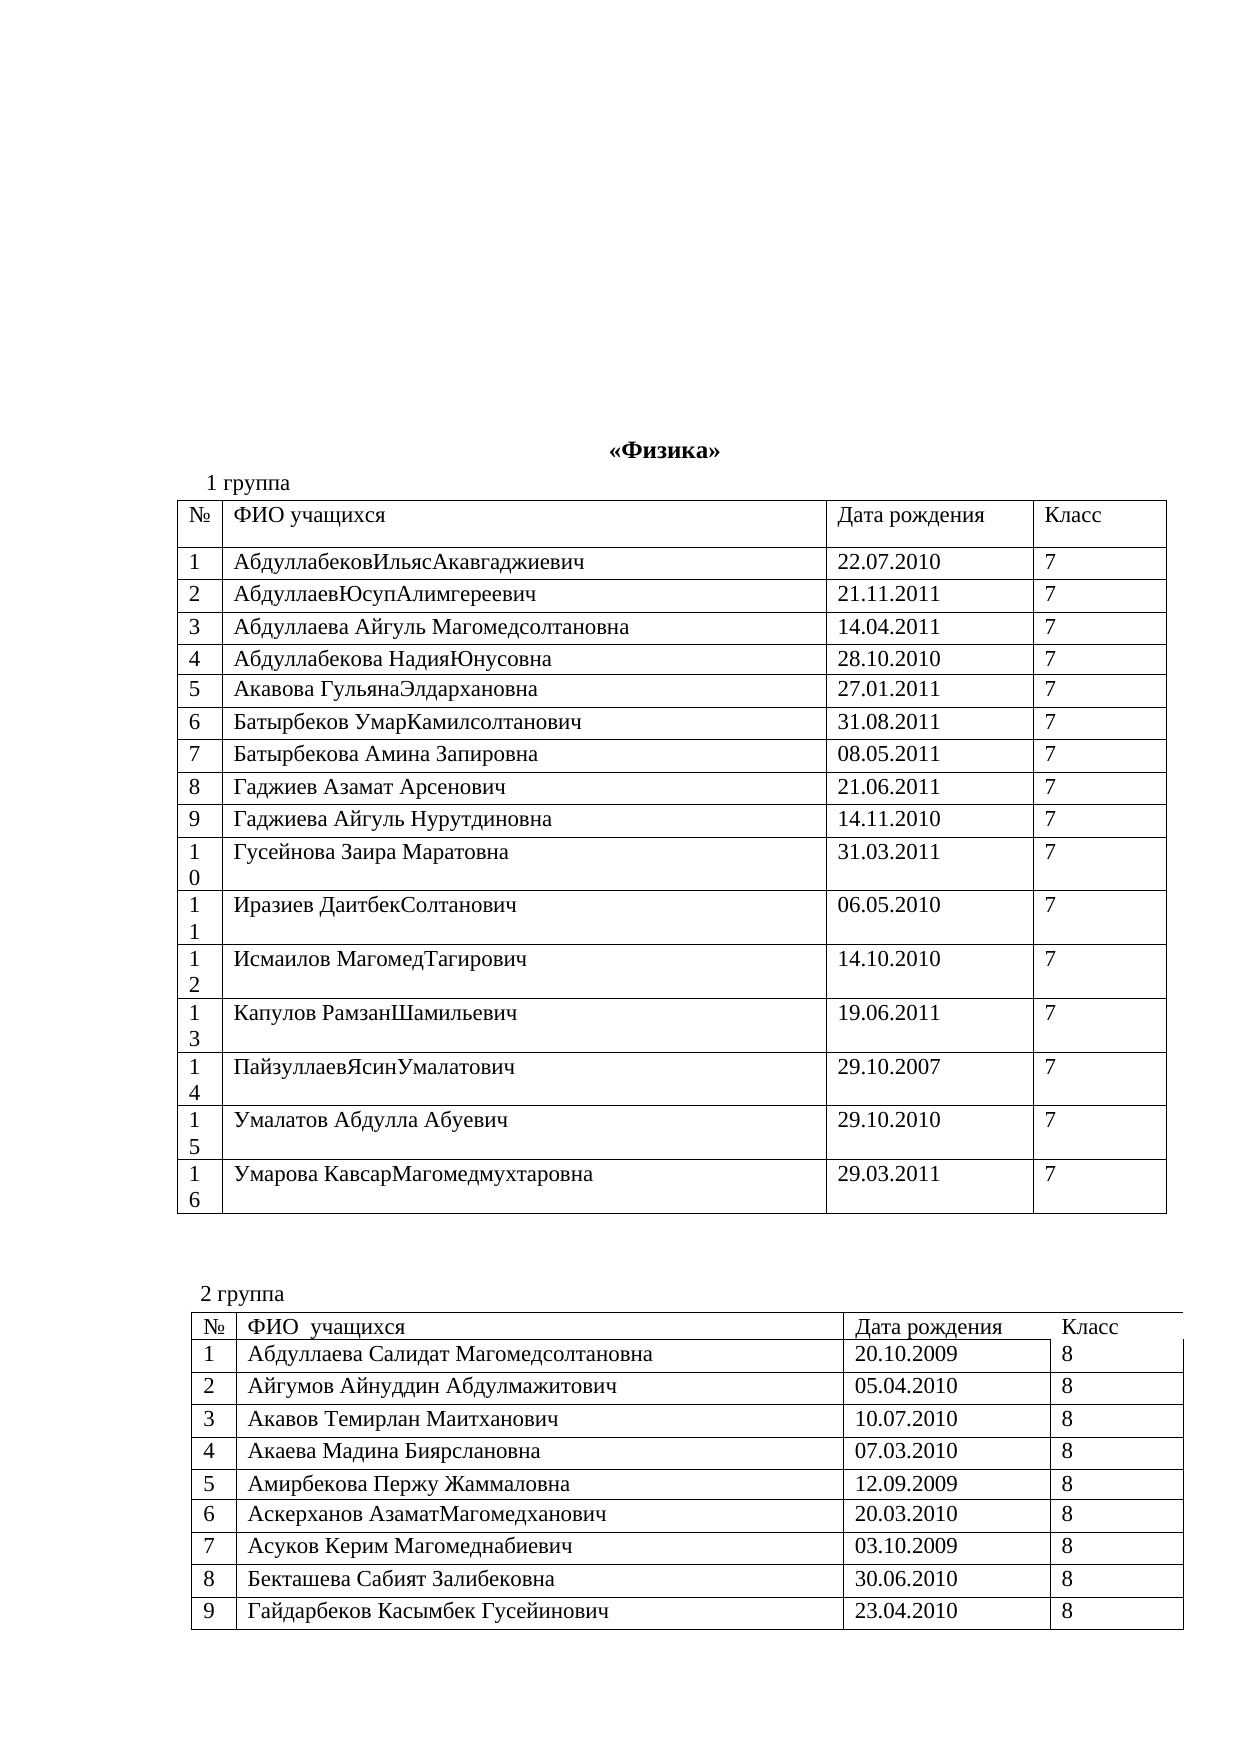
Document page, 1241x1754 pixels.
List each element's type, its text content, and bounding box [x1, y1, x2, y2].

table_cell 7 [1034, 548, 1166, 579]
table_cell 7 [192, 1533, 236, 1564]
table_cell 14.10.2010 [827, 945, 1033, 998]
table_cell АбдуллабековИльясАкавгаджиевич [223, 548, 826, 579]
table_cell 7 [1034, 805, 1166, 837]
table_cell Акаева Мадина Биярслановна [237, 1438, 843, 1469]
table_cell 07.03.2010 [844, 1438, 1050, 1469]
table_cell 19.06.2011 [827, 999, 1033, 1052]
table_cell 6 [178, 708, 222, 739]
table_cell 12 [178, 945, 222, 998]
table_cell Айгумов Айнуддин Абдулмажитович [237, 1373, 843, 1404]
table_cell 28.10.2010 [827, 645, 1033, 674]
table_cell Абдуллаева Айгуль Магомедсолтановна [223, 613, 826, 644]
table_cell 29.03.2011 [827, 1160, 1033, 1213]
table_cell 7 [1034, 675, 1166, 707]
table_cell 23.04.2010 [844, 1598, 1050, 1629]
table_cell 1 [178, 548, 222, 579]
table_cell Капулов РамзанШамильевич [223, 999, 826, 1052]
table_cell Гаджиев Азамат Арсенович [223, 773, 826, 804]
table_cell 30.06.2010 [844, 1565, 1050, 1597]
table_cell 13 [178, 999, 222, 1052]
table_cell 14 [178, 1053, 222, 1105]
table_cell 7 [1034, 999, 1166, 1052]
table_cell Батырбеков УмарКамилсолтанович [223, 708, 826, 739]
table_cell 21.11.2011 [827, 580, 1033, 612]
table_cell 3 [178, 613, 222, 644]
table_header ФИО учащихся [223, 501, 826, 547]
table_cell Гаджиева Айгуль Нурутдиновна [223, 805, 826, 837]
table_cell 8 [1051, 1565, 1183, 1597]
table_cell 16 [178, 1160, 222, 1213]
text «Физика» [177, 435, 1152, 464]
table_cell 8 [1051, 1500, 1183, 1532]
table_cell Иразиев ДаитбекСолтанович [223, 891, 826, 944]
table_cell 20.10.2009 [844, 1340, 1050, 1372]
table_cell 03.10.2009 [844, 1533, 1050, 1564]
table_cell Абдуллаева Салидат Магомедсолтановна [237, 1340, 843, 1372]
table_cell Акавов Темирлан Маитханович [237, 1405, 843, 1437]
table_cell 7 [1034, 1106, 1166, 1159]
table_cell Аскерханов АзаматМагомедханович [237, 1500, 843, 1532]
table_cell Батырбекова Амина Запировна [223, 740, 826, 772]
table_cell 31.03.2011 [827, 838, 1033, 890]
table_cell 11 [178, 891, 222, 944]
table_cell 7 [178, 740, 222, 772]
table_header Дата рождения [844, 1313, 1050, 1339]
table_cell Асуков Керим Магомеднабиевич [237, 1533, 843, 1564]
table_cell 2 [178, 580, 222, 612]
table_cell 20.03.2010 [844, 1500, 1050, 1532]
table_cell 6 [192, 1500, 236, 1532]
table_cell 06.05.2010 [827, 891, 1033, 944]
text 2 группа [177, 1280, 1152, 1307]
table_cell 9 [192, 1598, 236, 1629]
table_header № [178, 501, 222, 547]
table_cell Бекташева Сабият Залибековна [237, 1565, 843, 1597]
table_cell 29.10.2007 [827, 1053, 1033, 1105]
table_cell Умалатов Абдулла Абуевич [223, 1106, 826, 1159]
table_cell 7 [1034, 945, 1166, 998]
table_cell Исмаилов МагомедТагирович [223, 945, 826, 998]
table_cell 7 [1034, 891, 1166, 944]
table_cell 1 [192, 1340, 236, 1372]
table_cell ПайзуллаевЯсинУмалатович [223, 1053, 826, 1105]
table_cell 8 [1051, 1470, 1183, 1499]
table_cell 12.09.2009 [844, 1470, 1050, 1499]
table_cell 10 [178, 838, 222, 890]
table_cell 7 [1034, 773, 1166, 804]
table_header Класс [1034, 501, 1166, 547]
table_cell 8 [1051, 1405, 1183, 1437]
table_cell 5 [178, 675, 222, 707]
table_cell 4 [178, 645, 222, 674]
table_cell 8 [1051, 1339, 1183, 1372]
table_cell 7 [1034, 708, 1166, 739]
table_cell Гайдарбеков Касымбек Гусейинович [237, 1598, 843, 1629]
table_cell 7 [1034, 613, 1166, 644]
table_cell 7 [1034, 1053, 1166, 1105]
table_cell 8 [178, 773, 222, 804]
table_cell 15 [178, 1106, 222, 1159]
table_cell Умарова КавсарМагомедмухтаровна [223, 1160, 826, 1213]
table_cell 7 [1034, 838, 1166, 890]
table_cell 10.07.2010 [844, 1405, 1050, 1437]
table_cell 27.01.2011 [827, 675, 1033, 707]
table_header № [192, 1313, 236, 1339]
table_cell 8 [192, 1565, 236, 1597]
table_header Класс [1050, 1313, 1183, 1339]
text 1 группа [177, 469, 1152, 495]
table_cell 7 [1034, 580, 1166, 612]
table_cell 08.05.2011 [827, 740, 1033, 772]
table_cell Акавова ГульянаЭлдархановна [223, 675, 826, 707]
table_cell 4 [192, 1438, 236, 1469]
table_cell 3 [192, 1405, 236, 1437]
table_cell 29.10.2010 [827, 1106, 1033, 1159]
table_cell 8 [1051, 1373, 1183, 1404]
table_cell 22.07.2010 [827, 548, 1033, 579]
table_cell 05.04.2010 [844, 1373, 1050, 1404]
table_cell 21.06.2011 [827, 773, 1033, 804]
table_header ФИО учащихся [237, 1313, 843, 1339]
table_cell Гусейнова Заира Маратовна [223, 838, 826, 890]
table_cell 7 [1034, 1160, 1166, 1213]
table_cell 8 [1051, 1598, 1183, 1629]
table_cell 9 [178, 805, 222, 837]
table_cell Амирбекова Пержу Жаммаловна [237, 1470, 843, 1499]
table_cell 14.11.2010 [827, 805, 1033, 837]
table_cell 5 [192, 1470, 236, 1499]
table_header Дата рождения [827, 501, 1033, 547]
table_cell 7 [1034, 645, 1166, 674]
table_cell 8 [1051, 1438, 1183, 1469]
table_cell 2 [192, 1373, 236, 1404]
table_cell 31.08.2011 [827, 708, 1033, 739]
table_cell 8 [1051, 1533, 1183, 1564]
table_cell 7 [1034, 740, 1166, 772]
table_cell АбдуллаевЮсупАлимгереевич [223, 580, 826, 612]
table_cell Абдуллабекова НадияЮнусовна [223, 645, 826, 674]
table_cell 14.04.2011 [827, 613, 1033, 644]
